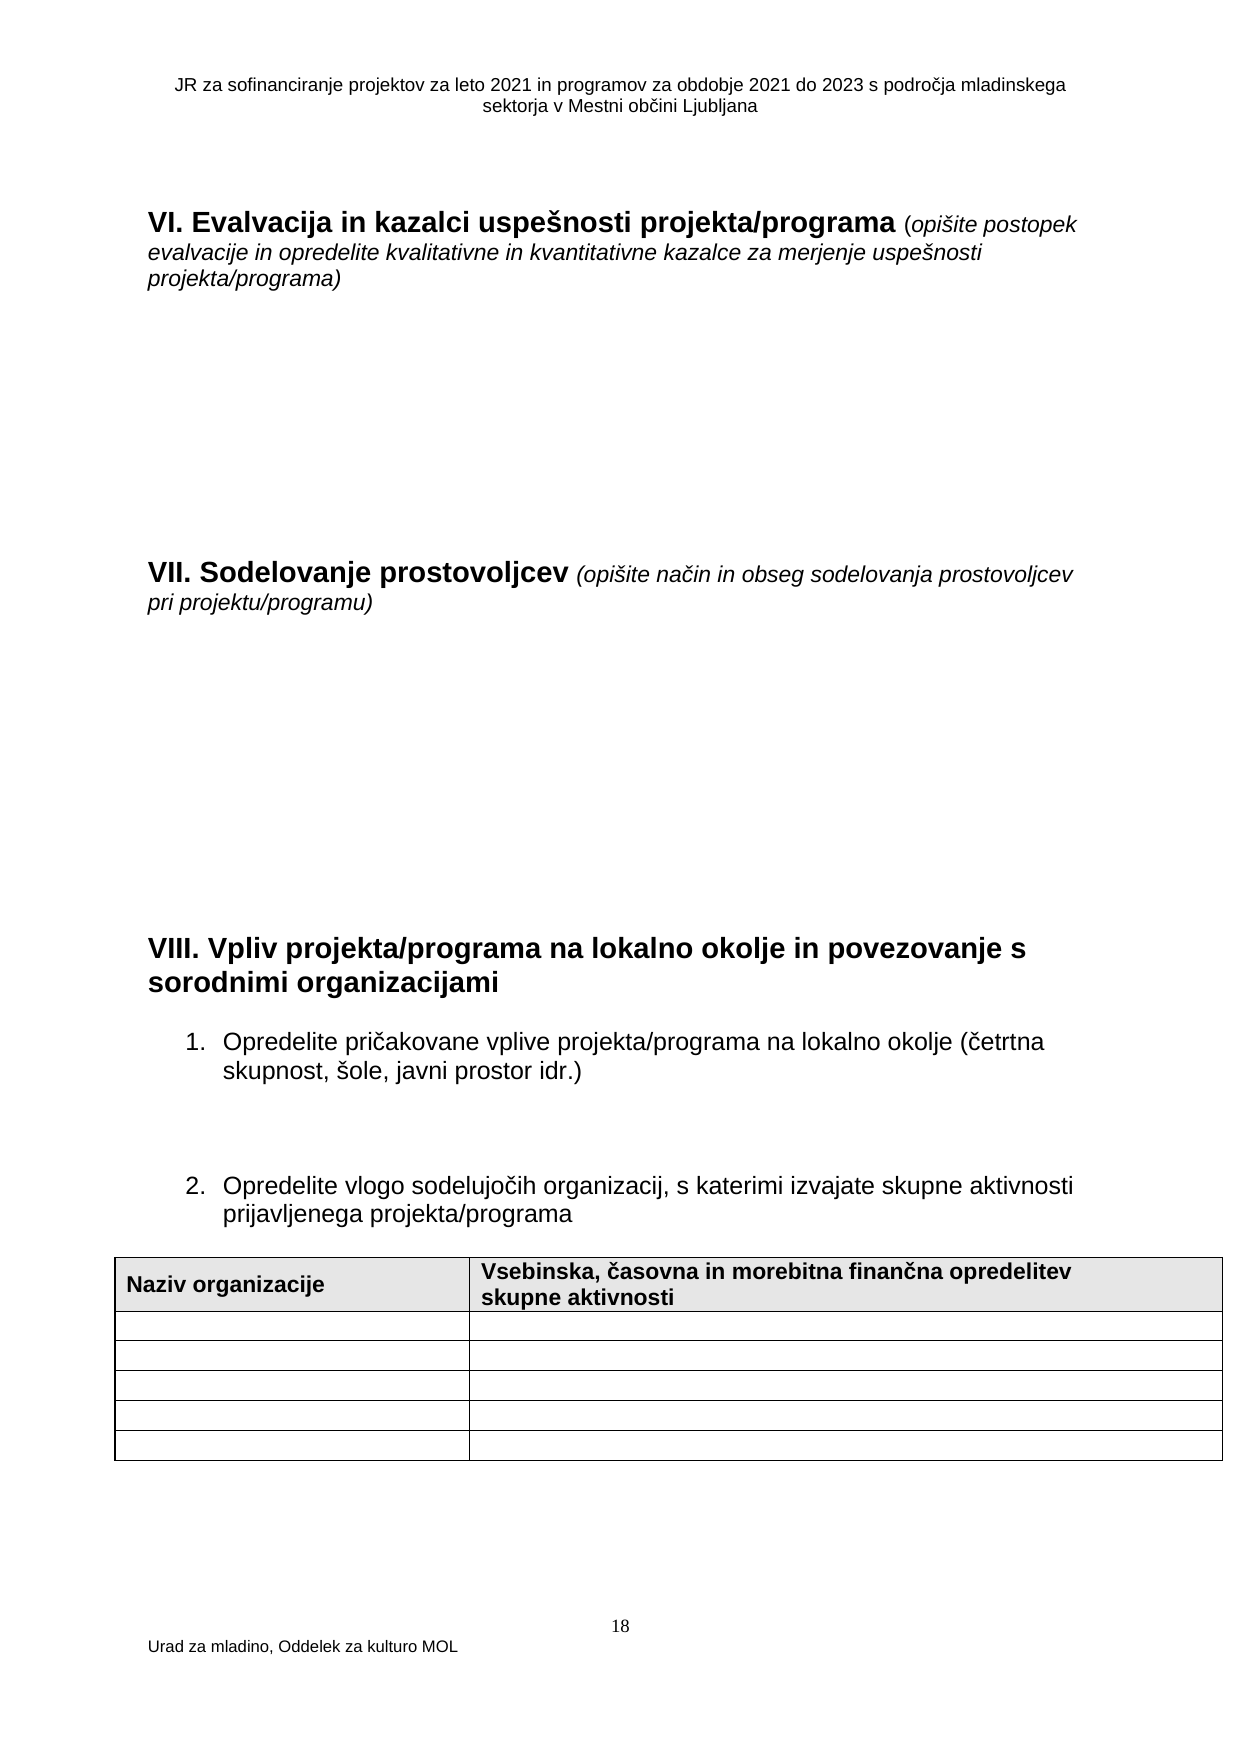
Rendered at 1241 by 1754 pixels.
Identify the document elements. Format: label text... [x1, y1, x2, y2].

table_cell [116, 1341, 469, 1370]
list Opredelite pričakovane vplive projekta/programa na lokalno okolje (četrtna skupnost, šole, javni prostor idr.) [185, 1027, 1093, 1084]
table_cell [116, 1312, 469, 1340]
table_header Naziv organizacije [116, 1258, 469, 1311]
table_cell [470, 1371, 1222, 1400]
table_cell [116, 1401, 469, 1430]
table_header Vsebinska, časovna in morebitna finančna opredelitev skupne aktivnosti [470, 1258, 1222, 1311]
text VI. Evalvacija in kazalci uspešnosti projekta/programa (opišite postopek evalvacije in opredelite kvalitativne in kvantitativne kazalce za merjenje uspešnosti projekta/programa) [148, 205, 1093, 291]
table_cell [470, 1341, 1222, 1370]
table_cell [470, 1312, 1222, 1340]
table_cell [116, 1371, 469, 1400]
text VIII. Vpliv projekta/programa na lokalno okolje in povezovanje s sorodnimi organizacijami [148, 931, 1093, 998]
list Opredelite vlogo sodelujočih organizacij, s katerimi izvajate skupne aktivnosti prijavljenega projekta/programa [185, 1171, 1093, 1228]
table_cell [470, 1431, 1222, 1459]
table_cell [470, 1401, 1222, 1430]
text VII. Sodelovanje prostovoljcev (opišite način in obseg sodelovanja prostovoljcev pri projektu/programu) [148, 555, 1093, 615]
table_cell [116, 1431, 469, 1459]
